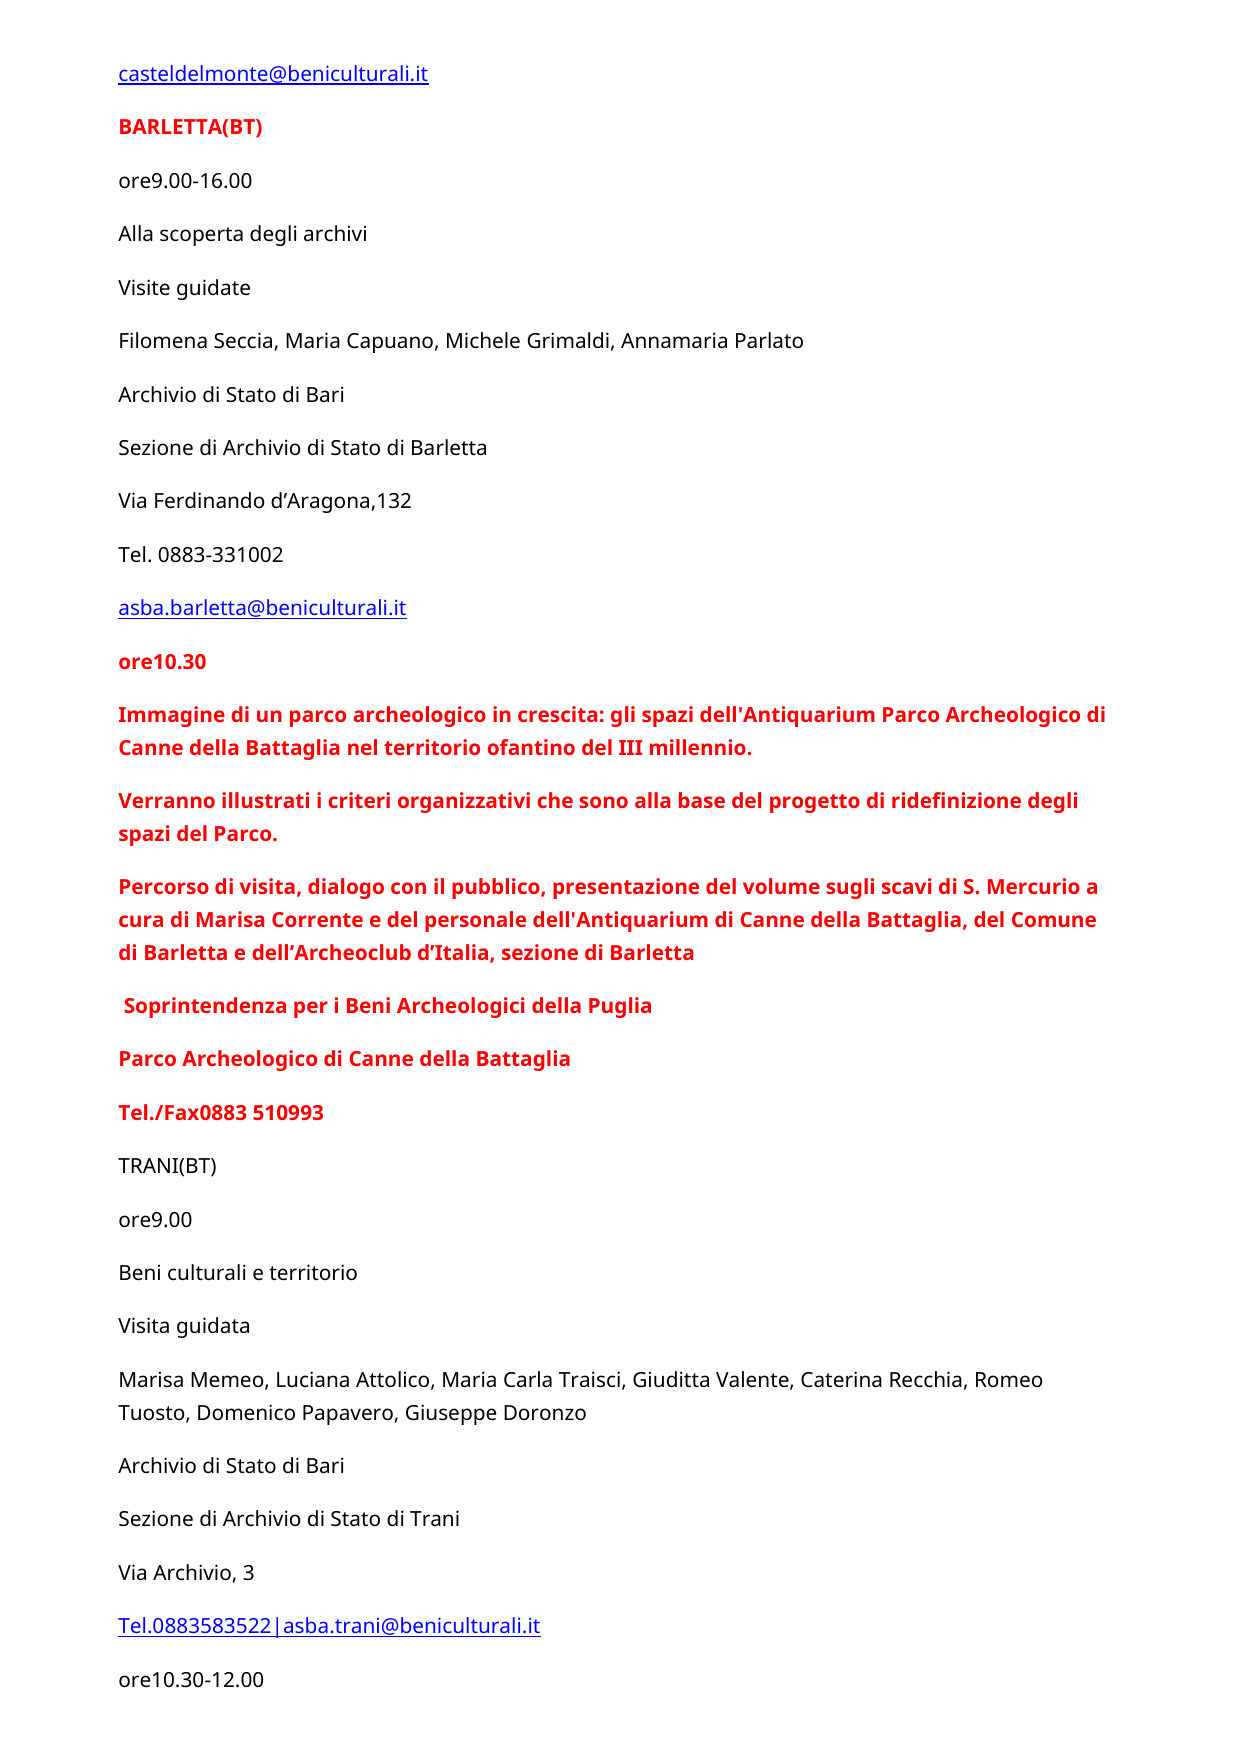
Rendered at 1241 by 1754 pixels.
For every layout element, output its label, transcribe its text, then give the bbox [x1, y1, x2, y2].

text Tel./Fax0883 510993 [118, 1098, 1122, 1126]
text ore10.30-12.00 [118, 1665, 1122, 1693]
text Via Archivio, 3 [118, 1558, 1122, 1586]
text Sezione di Archivio di Stato di Trani [118, 1504, 1122, 1533]
text BARLETTA(BT) [118, 112, 1122, 141]
text Filomena Seccia, Maria Capuano, Michele Grimaldi, Annamaria Parlato [118, 326, 1122, 355]
text Sezione di Archivio di Stato di Barletta [118, 433, 1122, 462]
text casteldelmonte@beniculturali.it [118, 59, 1122, 87]
text Alla scoperta degli archivi [118, 219, 1122, 248]
text Percorso di visita, dialogo con il pubblico, presentazione del volume sugli scavi di S. Mercurio a cura di Marisa Corrente e del personale dell'Antiquarium di Canne della Battaglia, del Comune di Barletta e dell’Archeoclub d’Italia, sezione di Barletta [118, 872, 1122, 966]
text Archivio di Stato di Bari [118, 380, 1122, 408]
text Soprintendenza per i Beni Archeologici della Puglia [118, 991, 1122, 1019]
text ore9.00-16.00 [118, 166, 1122, 194]
text Verranno illustrati i criteri organizzativi che sono alla base del progetto di ridefinizione degli spazi del Parco. [118, 786, 1122, 847]
text Immagine di un parco archeologico in crescita: gli spazi dell'Antiquarium Parco Archeologico di Canne della Battaglia nel territorio ofantino del III millennio. [118, 700, 1122, 761]
text ore10.30 [118, 647, 1122, 675]
text asba.barletta@beniculturali.it [118, 593, 1122, 622]
text ore9.00 [118, 1205, 1122, 1233]
text Visite guidate [118, 273, 1122, 301]
text Tel. 0883-331002 [118, 540, 1122, 568]
text Archivio di Stato di Bari [118, 1451, 1122, 1479]
text Parco Archeologico di Canne della Battaglia [118, 1044, 1122, 1073]
text Beni culturali e territorio [118, 1258, 1122, 1287]
text Marisa Memeo, Luciana Attolico, Maria Carla Traisci, Giuditta Valente, Caterina Recchia, Romeo Tuosto, Domenico Papavero, Giuseppe Doronzo [118, 1365, 1122, 1426]
text Via Ferdinando d’Aragona,132 [118, 487, 1122, 515]
text TRANI(BT) [118, 1151, 1122, 1180]
text Tel.0883583522|asba.trani@beniculturali.it [118, 1611, 1122, 1640]
text Visita guidata [118, 1312, 1122, 1340]
